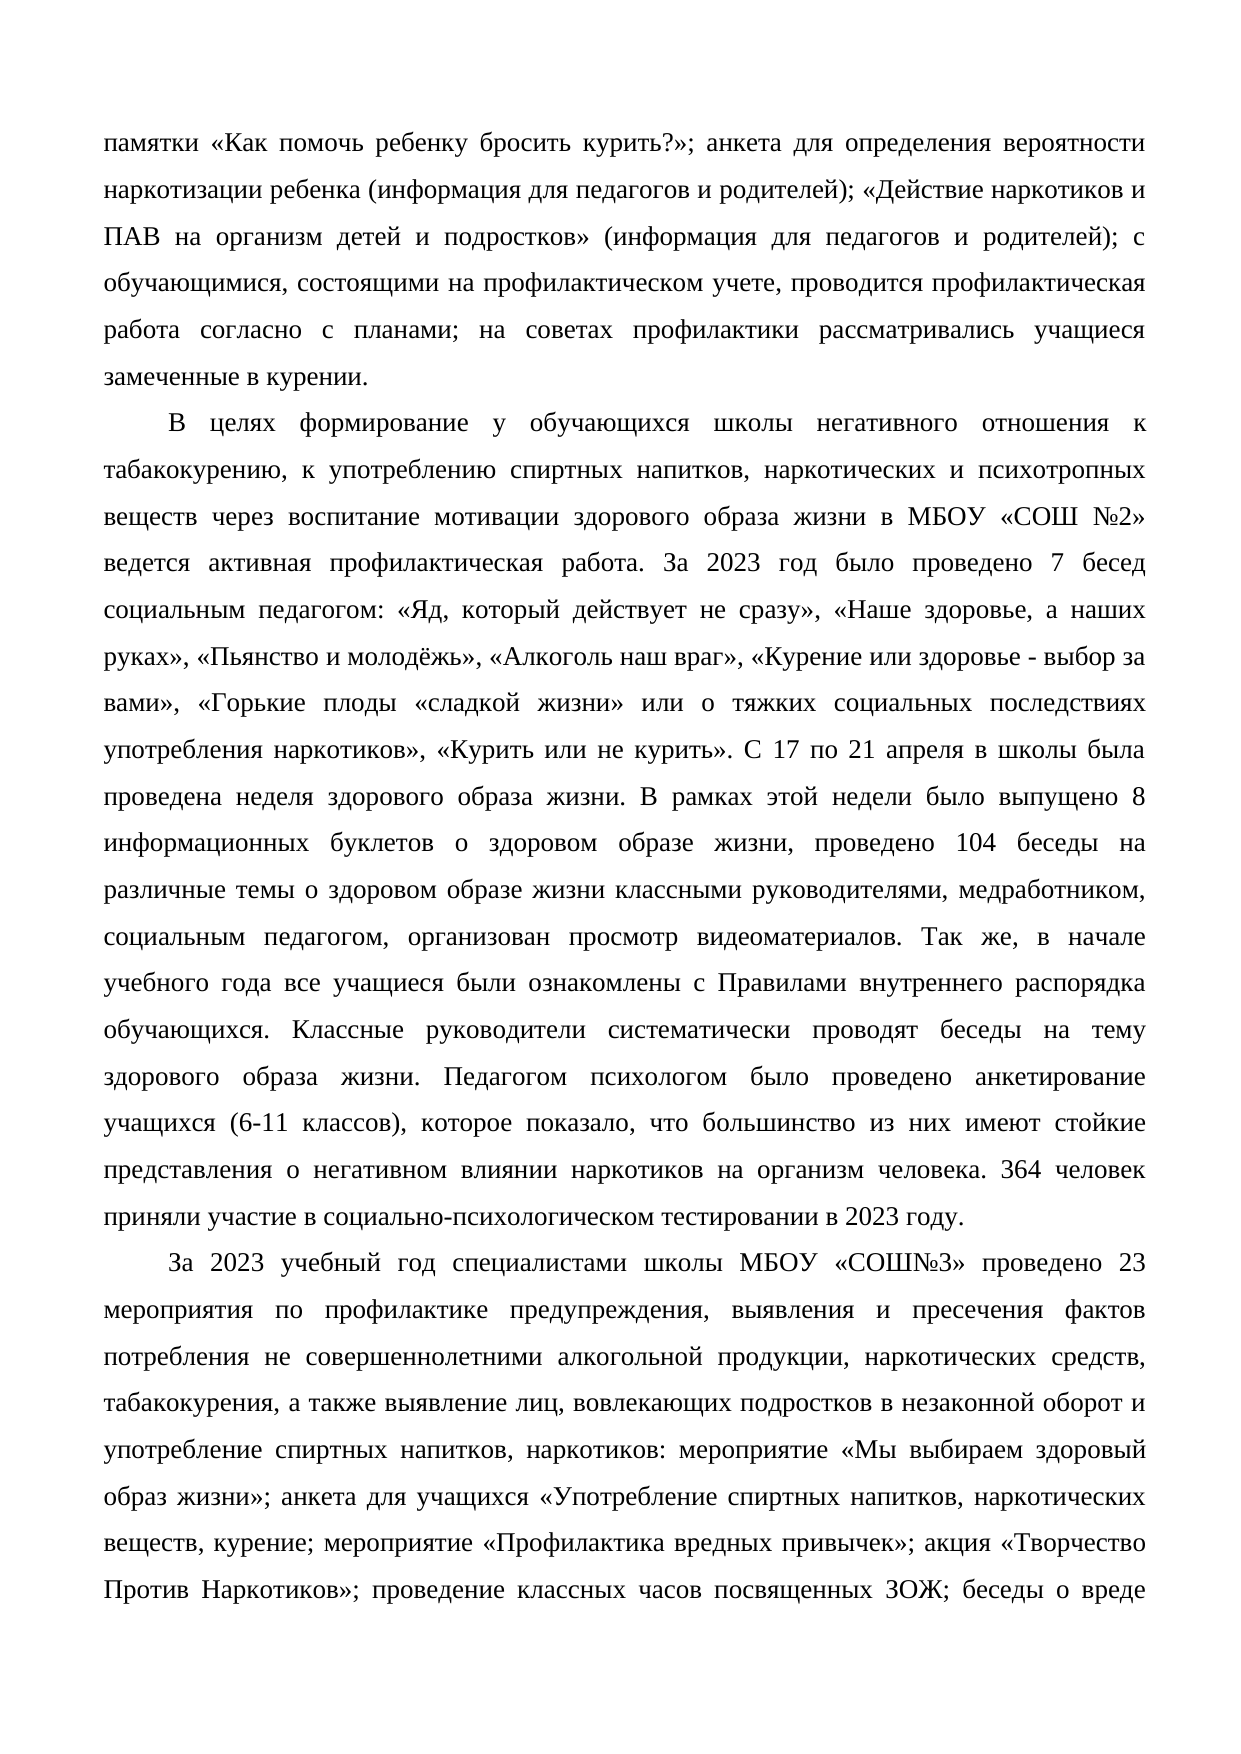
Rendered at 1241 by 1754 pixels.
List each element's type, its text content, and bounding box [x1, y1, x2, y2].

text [103, 1247, 1147, 1604]
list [103, 127, 1147, 391]
text В целях формирование у обучающихся школы негативного отношения к табакокурению, к употреблению спиртных напитков, наркотических и психотропных веществ через воспитание мотивации здорового образа жизни в МБОУ «СОШ №2» ведется активная профилактическая работа. За 2023 год было проведено 7 бесед социальным педагогом: «Яд, который действует не сразу», «Наше здоровье, а наших руках», «Пьянство и молодёжь», «Алкоголь наш враг», «Курение или здоровье - выбор за вами», «Горькие плоды «сладкой жизни» или о тяжких социальных последствиях употребления наркотиков», «Курить или не курить». С 17 по 21 апреля в школы была проведена неделя здорового образа жизни. В рамках этой недели было выпущено 8 информационных буклетов о здоровом образе жизни, проведено 104 беседы на различные темы о здоровом образе жизни классными руководителями, медработником, социальным педагогом, организован просмотр видеоматериалов. Так же, в начале учебного года все учащиеся были ознакомлены с Правилами внутреннего распорядка обучающихся. Классные руководители систематически проводят беседы на тему здорового образа жизни. Педагогом психологом было проведено анкетирование учащихся (6-11 классов), которое показало, что большинство из них имеют стойкие представления о негативном влиянии наркотиков на организм человека. 364 человек приняли участие в социально-психологическом тестировании в 2023 году. [103, 407, 1147, 1231]
